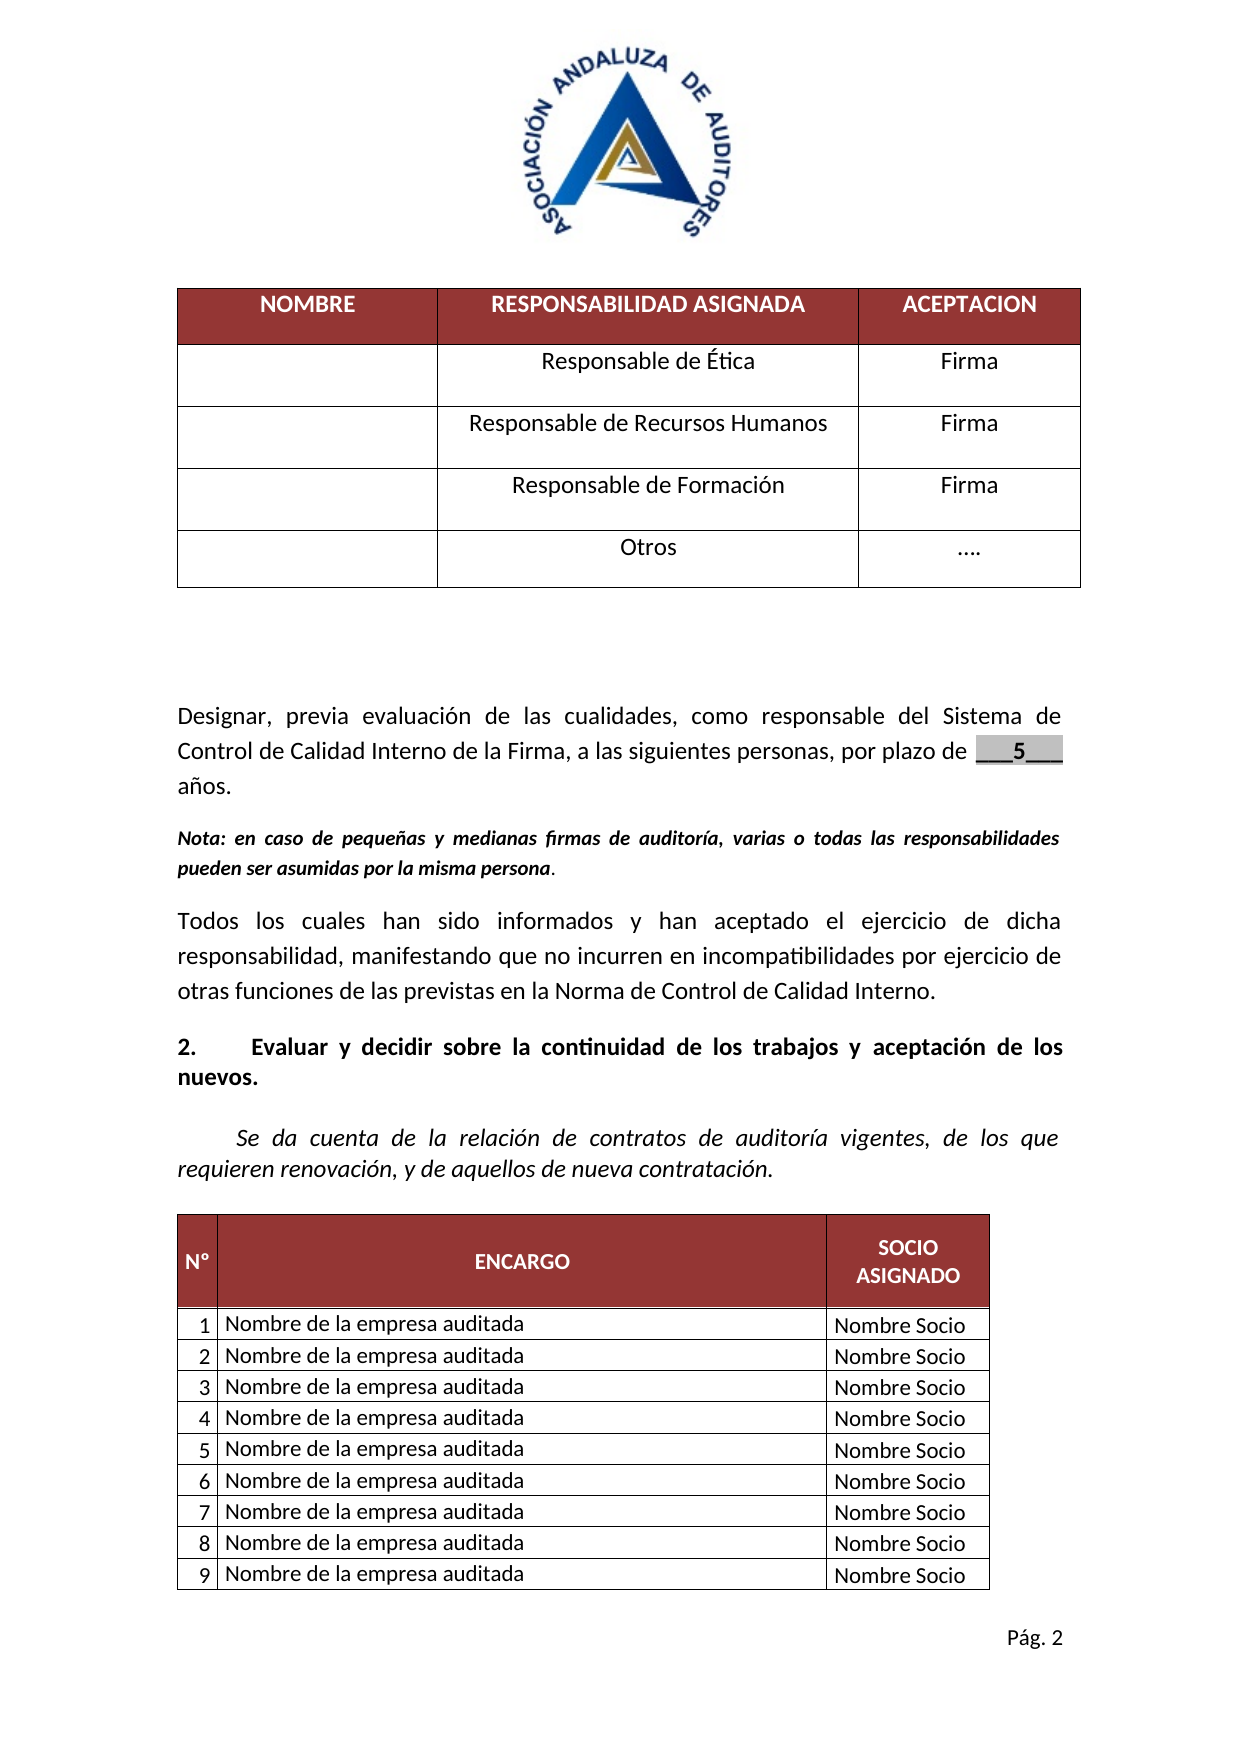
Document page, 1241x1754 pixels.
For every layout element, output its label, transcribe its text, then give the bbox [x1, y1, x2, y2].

table_header NOMBRE [178, 289, 437, 344]
table_cell 1 [178, 1309, 217, 1339]
table_cell [178, 407, 437, 468]
table_cell Responsable de Recursos Humanos [438, 407, 858, 468]
table_header RESPONSABILIDAD ASIGNADA [438, 289, 858, 344]
table_header ENCARGO [218, 1215, 826, 1307]
table_cell Nombre Socio [827, 1340, 989, 1370]
table_cell 7 [178, 1496, 217, 1526]
table_cell Otros [438, 531, 858, 587]
table_cell 4 [178, 1402, 217, 1432]
table_cell Nombre de la empresa auditada [218, 1371, 826, 1401]
table_cell Nombre Socio [827, 1465, 989, 1495]
picture [488, 29, 753, 260]
table_cell Firma [859, 345, 1080, 406]
text Nota: en caso de pequeñas y medianas firmas de auditoría, varias o todas las responsabilidades pueden ser asumidas por la misma persona. [177, 826, 1063, 880]
text Designar, previa evaluación de las cualidades, como responsable del Sistema de Control de Calidad Interno de la Firma, a las siguientes personas, por plazo de ___5___ años. [177, 700, 1063, 800]
table_cell Firma [859, 407, 1080, 468]
table_cell Nombre Socio [827, 1402, 989, 1432]
table_cell Firma [859, 469, 1080, 530]
table_cell 6 [178, 1465, 217, 1495]
table_cell 5 [178, 1434, 217, 1464]
table_cell [178, 345, 437, 406]
table_cell Nombre de la empresa auditada [218, 1465, 826, 1495]
table_cell Nombre Socio [827, 1496, 989, 1526]
table_cell Nombre de la empresa auditada [218, 1434, 826, 1464]
table_cell Nombre Socio [827, 1309, 989, 1339]
table_cell 8 [178, 1527, 217, 1557]
table_cell 2 [178, 1340, 217, 1370]
table_cell Nombre Socio [827, 1559, 989, 1589]
text Todos los cuales han sido informados y han aceptado el ejercicio de dicha responsabilidad, manifestando que no incurren en incompatibilidades por ejercicio de otras funciones de las previstas en la Norma de Control de Calidad Interno. [177, 905, 1063, 1005]
list Evaluar y decidir sobre la continuidad de los trabajos y aceptación de los nuevos. [177, 1031, 1063, 1092]
table_cell Nombre de la empresa auditada [218, 1559, 826, 1589]
text Se da cuenta de la relación de contratos de auditoría vigentes, de los que requieren renovación, y de aquellos de nueva contratación. [177, 1122, 1063, 1183]
table_header ACEPTACION [859, 289, 1080, 344]
table_cell …. [859, 531, 1080, 587]
table_cell Nombre de la empresa auditada [218, 1496, 826, 1526]
table_cell 3 [178, 1371, 217, 1401]
table_cell 9 [178, 1559, 217, 1589]
table_header SOCIO ASIGNADO [827, 1215, 989, 1307]
table_cell Nombre de la empresa auditada [218, 1340, 826, 1370]
table_cell Nombre de la empresa auditada [218, 1309, 826, 1339]
table_cell Nombre Socio [827, 1434, 989, 1464]
table_cell Responsable de Formación [438, 469, 858, 530]
table_cell Nombre Socio [827, 1527, 989, 1557]
table_cell [178, 531, 437, 587]
table_cell Nombre Socio [827, 1371, 989, 1401]
table_cell [178, 469, 437, 530]
table_cell Nombre de la empresa auditada [218, 1527, 826, 1557]
table_cell Nombre de la empresa auditada [218, 1402, 826, 1432]
table_cell Responsable de Ética [438, 345, 858, 406]
table_header Nº [178, 1215, 217, 1307]
